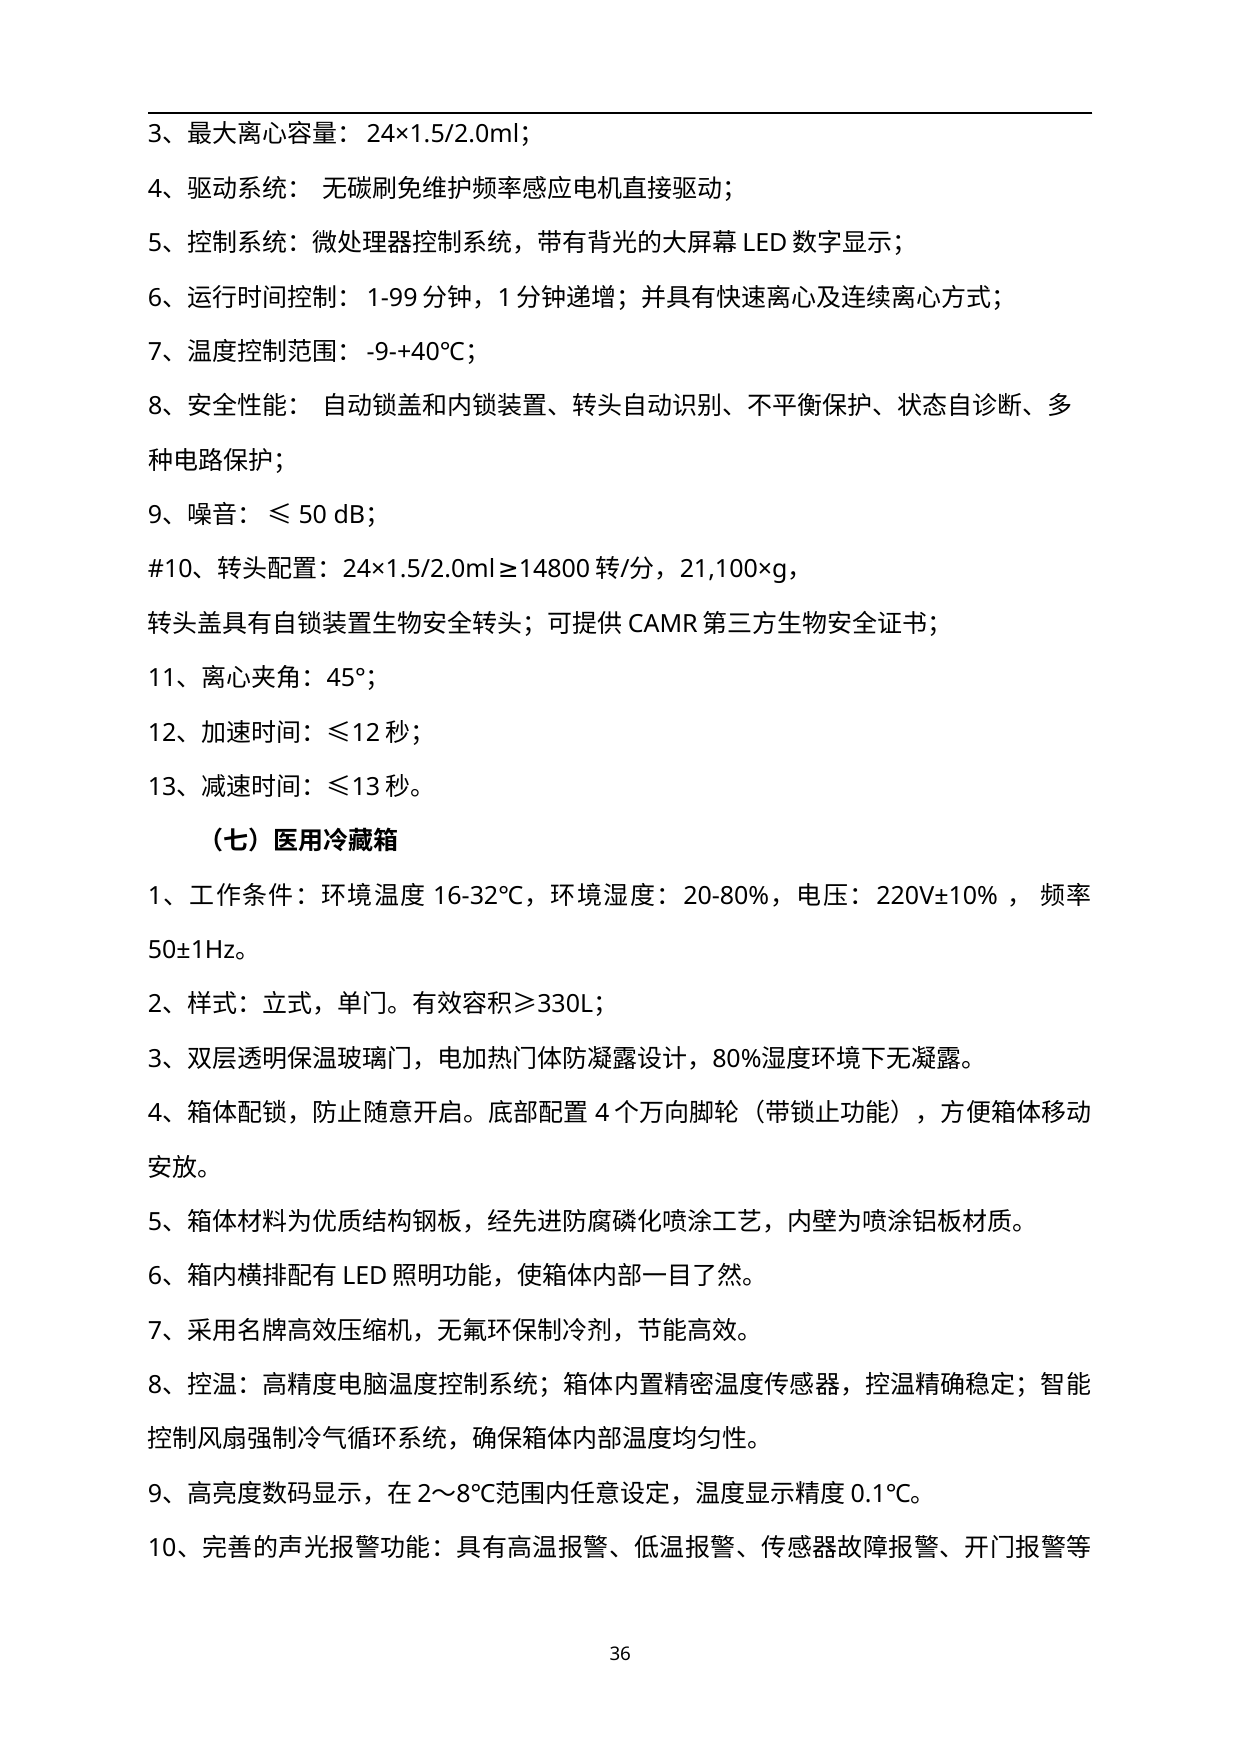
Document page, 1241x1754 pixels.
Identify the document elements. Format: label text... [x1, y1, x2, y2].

text 7、采用名牌高效压缩机，无氟环保制冷剂，节能高效。 [148, 1310, 1092, 1346]
text 7、温度控制范围： -9-+40℃； [148, 331, 1092, 368]
text 1、工作条件：环境温度16-32℃，环境湿度：20-80%，电压：220V±10% ， 频率50±1Hz。 [148, 875, 1092, 966]
text 转头盖具有自锁装置生物安全转头；可提供CAMR第三方生物安全证书； [148, 603, 1092, 639]
text 3、最大离心容量： 24×1.5/2.0ml； [148, 114, 1092, 150]
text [148, 1528, 1092, 1564]
text 5、箱体材料为优质结构钢板，经先进防腐磷化喷涂工艺，内壁为喷涂铝板材质。 [148, 1201, 1092, 1238]
text 9、噪音： ≤ 50 dB； [148, 494, 1092, 531]
text 9、高亮度数码显示，在2～8℃范围内任意设定，温度显示精度0.1℃。 [148, 1473, 1092, 1509]
text （七）医用冷藏箱 [148, 821, 1092, 857]
text 8、安全性能： 自动锁盖和内锁装置、转头自动识别、不平衡保护、状态自诊断、多种电路保护； [148, 386, 1092, 476]
text 4、驱动系统： 无碳刷免维护频率感应电机直接驱动； [148, 168, 1092, 204]
text 2、样式：立式，单门。有效容积≥330L； [148, 984, 1092, 1020]
text 12、加速时间：≤12秒； [148, 712, 1092, 748]
text 11、离心夹角：45°； [148, 658, 1092, 694]
text 3、双层透明保温玻璃门，电加热门体防凝露设计，80%湿度环境下无凝露。 [148, 1038, 1092, 1074]
text 4、箱体配锁，防止随意开启。底部配置4个万向脚轮（带锁止功能），方便箱体移动安放。 [148, 1093, 1092, 1183]
text 8、控温：高精度电脑温度控制系统；箱体内置精密温度传感器，控温精确稳定；智能控制风扇强制冷气循环系统，确保箱体内部温度均匀性。 [148, 1364, 1092, 1455]
text #10、转头配置：24×1.5/2.0ml ≥14800转/分，21,100×g， [148, 549, 1092, 585]
text 6、运行时间控制： 1-99分钟，1分钟递增；并具有快速离心及连续离心方式； [148, 277, 1092, 313]
text 5、控制系统：微处理器控制系统，带有背光的大屏幕LED数字显示； [148, 223, 1092, 259]
text 13、减速时间：≤13秒。 [148, 766, 1092, 803]
text 6、箱内横排配有LED照明功能，使箱体内部一目了然。 [148, 1256, 1092, 1292]
